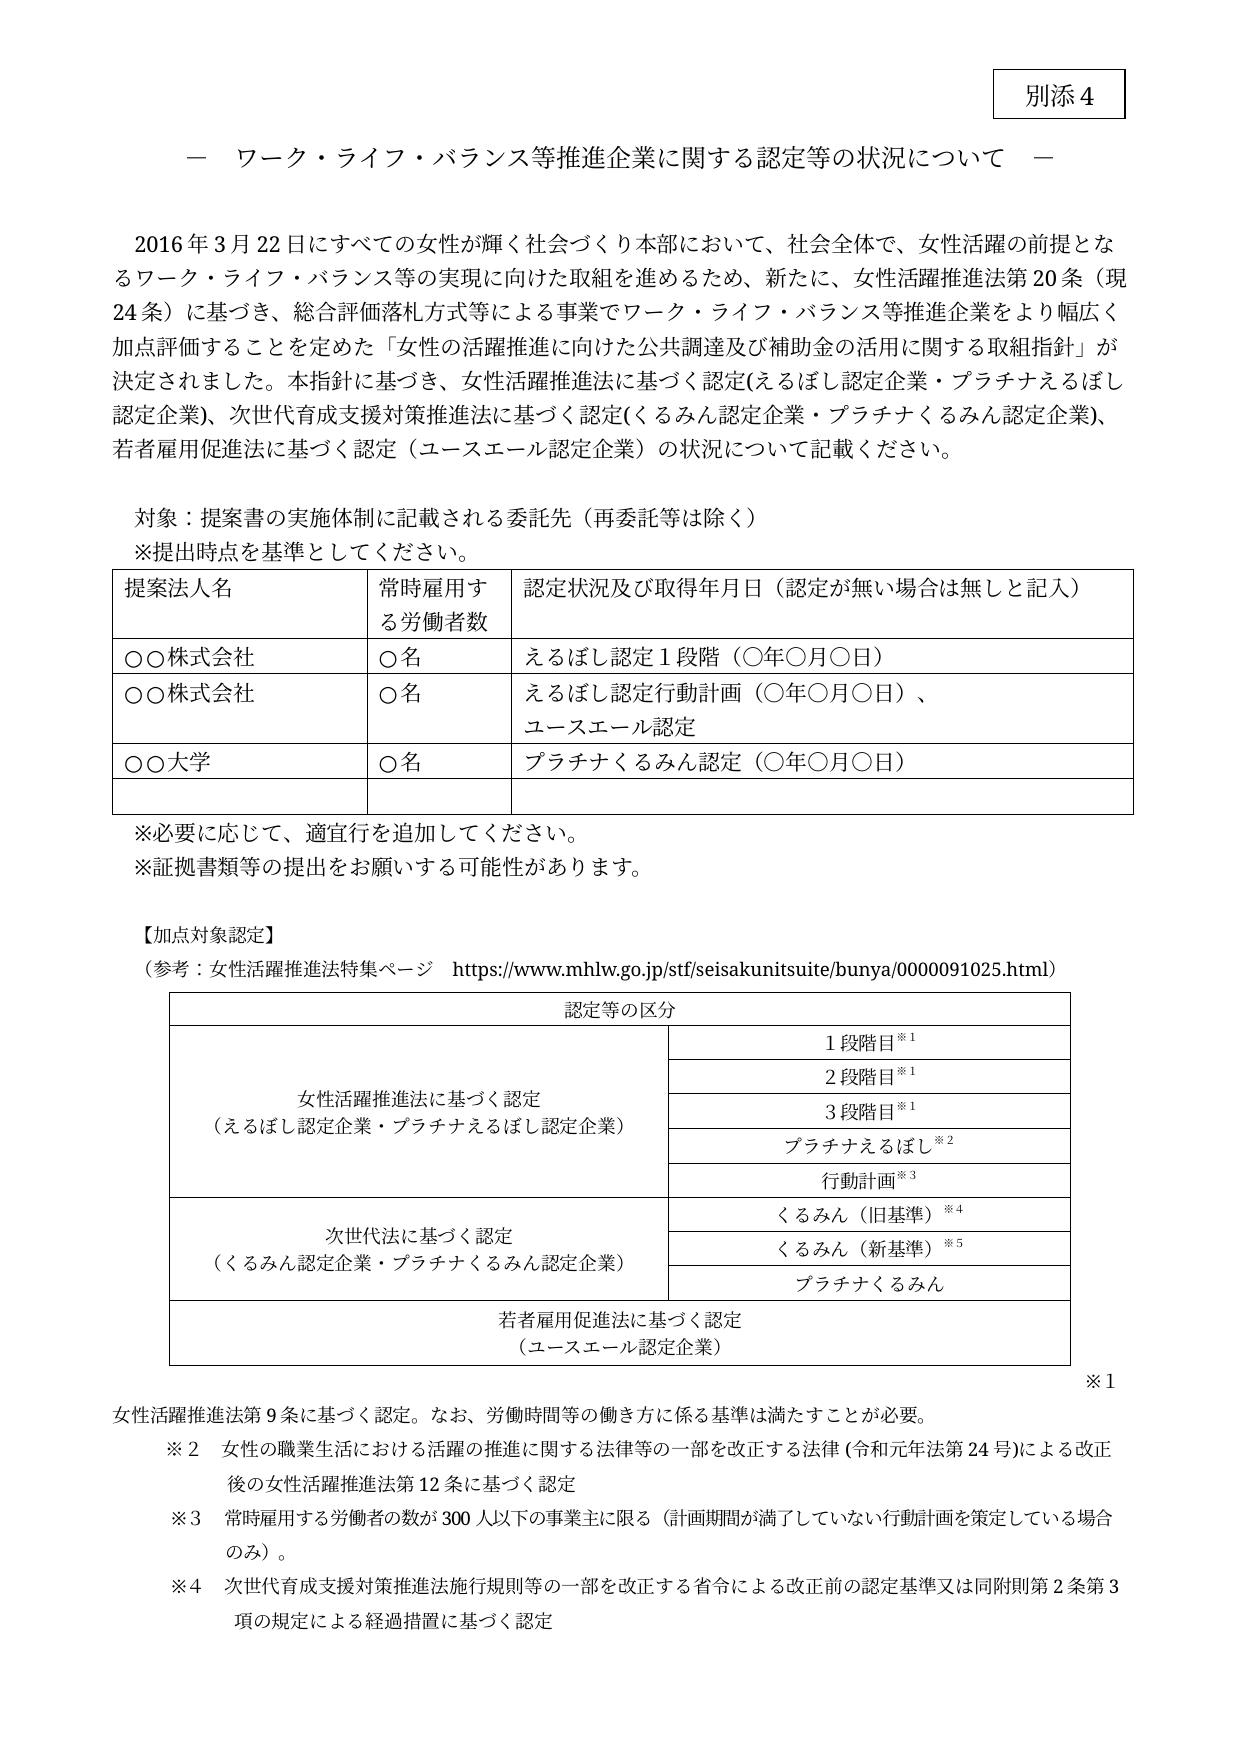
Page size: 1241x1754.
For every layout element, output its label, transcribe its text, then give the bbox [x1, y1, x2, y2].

table_cell [368, 779, 511, 813]
table_header 認定状況及び取得年月日（認定が無い場合は無しと記入） [512, 570, 1133, 638]
table_cell ３段階目※１ [669, 1094, 1070, 1128]
table_cell くるみん（新基準）※５ [669, 1232, 1070, 1265]
table_cell えるぼし認定行動計画（○年○月○日）、 ユースエール認定 [512, 674, 1133, 743]
table_cell １段階目※１ [669, 1026, 1070, 1058]
table_cell ○名 [368, 744, 511, 778]
text ※４ 次世代育成支援対策推進法施行規則等の一部を改正する省令による改正前の認定基準又は同附則第2条第3項の規定による経過措置に基づく認定 [171, 1568, 1128, 1637]
text ※３ 常時雇用する労働者の数が300 人以下の事業主に限る（計画期間が満了していない行動計画を策定している場合のみ）。 [171, 1500, 1128, 1568]
table_cell ○○株式会社 [113, 639, 367, 673]
text － ワーク・ライフ・バランス等推進企業に関する認定等の状況について － [112, 123, 1128, 191]
text ※提出時点を基準としてください。 [112, 534, 1128, 568]
text 対象：提案書の実施体制に記載される委託先（再委託等は除く） [112, 500, 1128, 534]
text ※証拠書類等の提出をお願いする可能性があります。 [112, 849, 1128, 883]
table_cell 女性活躍推進法に基づく認定 （えるぼし認定企業・プラチナえるぼし認定企業） [170, 1026, 668, 1197]
text 2016年3月22日にすべての女性が輝く社会づくり本部において、社会全体で、女性活躍の前提となるワーク・ライフ・バランス等の実現に向けた取組を進めるため、新たに、女性活躍推進法第20条（現24条）に基づき、総合評価落札方式等による事業でワーク・ライフ・バランス等推進企業をより幅広く加点評価することを定めた「女性の活躍推進に向けた公共調達及び補助金の活用に関する取組指針」が決定されました。本指針に基づき、女性活躍推進法に基づく認定(えるぼし認定企業・プラチナえるぼし認定企業)、次世代育成支援対策推進法に基づく認定(くるみん認定企業・プラチナくるみん認定企業)、若者雇用促進法に基づく認定（ユースエール認定企業）の状況について記載ください。 [112, 226, 1128, 466]
table_header 常時雇用する労働者数 [368, 570, 511, 638]
text ※必要に応じて、適宜行を追加してください。 [112, 815, 1128, 849]
table_cell ○○大学 [113, 744, 367, 778]
table_cell [113, 779, 367, 813]
table_cell ○○株式会社 [113, 674, 367, 743]
table_cell ○名 [368, 639, 511, 673]
table_cell ２段階目※１ [669, 1060, 1070, 1093]
table_cell えるぼし認定１段階（○年○月○日） [512, 639, 1133, 673]
text ※２ 女性の職業生活における活躍の推進に関する法律等の一部を改正する法律 (令和元年法第24 号)による改正後の女性活躍推進法第12 条に基づく認定 [142, 1431, 1128, 1500]
table_cell [512, 779, 1133, 813]
table_cell プラチナえるぼし※２ [669, 1129, 1070, 1163]
text （参考：女性活躍推進法特集ページ https://www.mhlw.go.jp/stf/seisakunitsuite/bunya/0000091025.html） [134, 952, 1128, 986]
table_header 認定等の区分 [170, 993, 1070, 1025]
table_cell ○名 [368, 674, 511, 743]
table_cell 次世代法に基づく認定 （くるみん認定企業・プラチナくるみん認定企業） [170, 1198, 668, 1300]
table_cell くるみん（旧基準）※４ [669, 1198, 1070, 1231]
table_cell プラチナくるみん [669, 1266, 1070, 1300]
table_cell 行動計画※３ [669, 1164, 1070, 1197]
text ※１ 女性活躍推進法第9条に基づく認定。なお、労働時間等の働き方に係る基準は満たすことが必要。 [112, 1363, 1128, 1431]
table_cell プラチナくるみん認定（○年○月○日） [512, 744, 1133, 778]
table_cell 若者雇用促進法に基づく認定 （ユースエール認定企業） [170, 1301, 1070, 1365]
text 【加点対象認定】 [134, 917, 1128, 952]
table_header 提案法人名 [113, 570, 367, 638]
